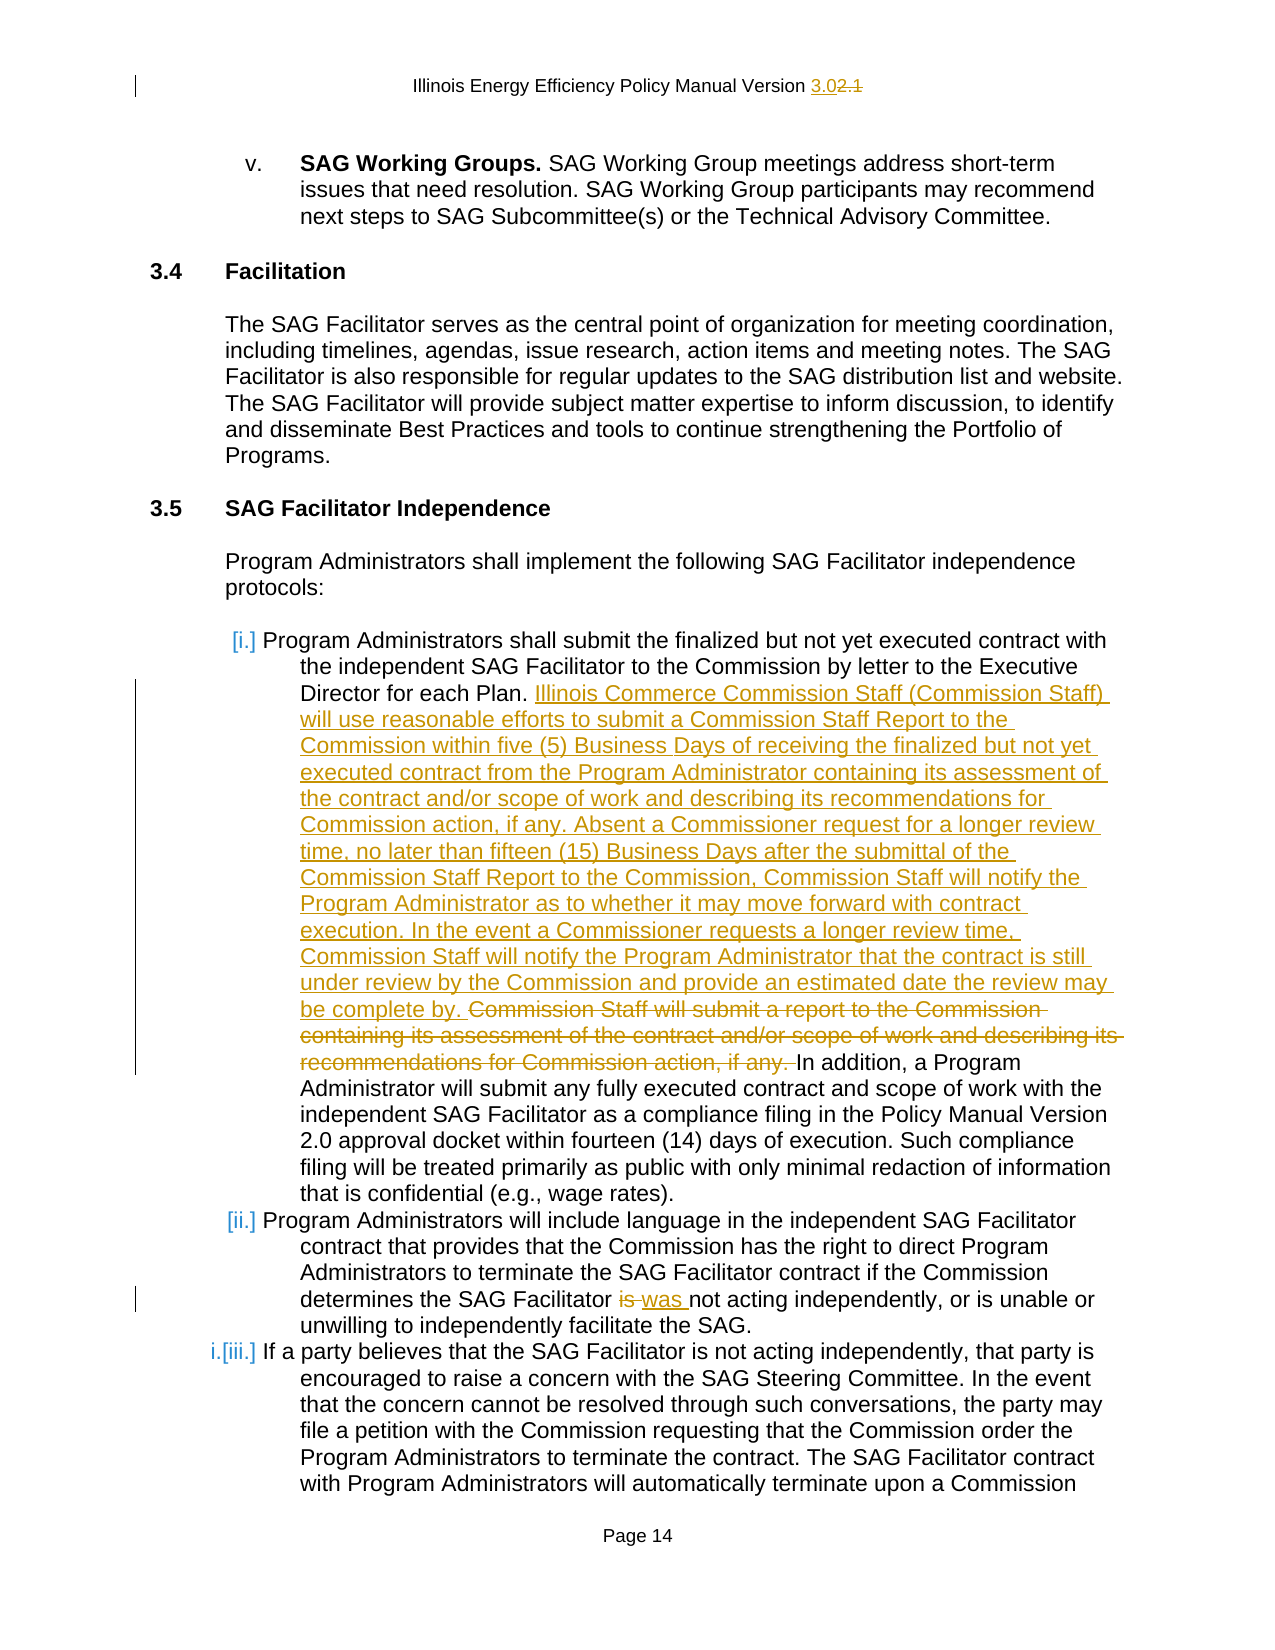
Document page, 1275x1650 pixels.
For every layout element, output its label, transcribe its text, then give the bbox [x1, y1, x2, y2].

list Program Administrators shall submit the finalized but not yet executed contract with the independent SAG Facilitator to the Commission by letter to the Executive Director for each Plan. In addition, a Program Administrator will submit any fully executed contract and scope of work with the independent SAG Facilitator as a compliance filing in the Policy Manual Version 2.0 approval docket within fourteen (14) days of execution. Such compliance filing will be treated primarily as public with only minimal redaction of information that is confidential (e.g., wage rates). [262, 627, 1125, 1207]
subtitle 3.4 Facilitation [150, 258, 1125, 284]
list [262, 1338, 1125, 1496]
text The SAG Facilitator serves as the central point of organization for meeting coordination, including timelines, agendas, issue research, action items and meeting notes. The SAG Facilitator is also responsible for regular updates to the SAG distribution list and website. The SAG Facilitator will provide subject matter expertise to inform discussion, to identify and disseminate Best Practices and tools to continue strengthening the Portfolio of Programs. [225, 311, 1125, 469]
subtitle 3.5 SAG Facilitator Independence [150, 495, 1125, 521]
list Program Administrators will include language in the independent SAG Facilitator contract that provides that the Commission has the right to direct Program Administrators to terminate the SAG Facilitator contract if the Commission determines the SAG Facilitator not acting independently, or is unable or unwilling to independently facilitate the SAG. [262, 1207, 1125, 1338]
list SAG Working Groups. SAG Working Group meetings address short-term issues that need resolution. SAG Working Group participants may recommend next steps to SAG Subcommittee(s) or the Technical Advisory Committee. [262, 150, 1125, 229]
text Program Administrators shall implement the following SAG Facilitator independence protocols: [225, 548, 1125, 600]
